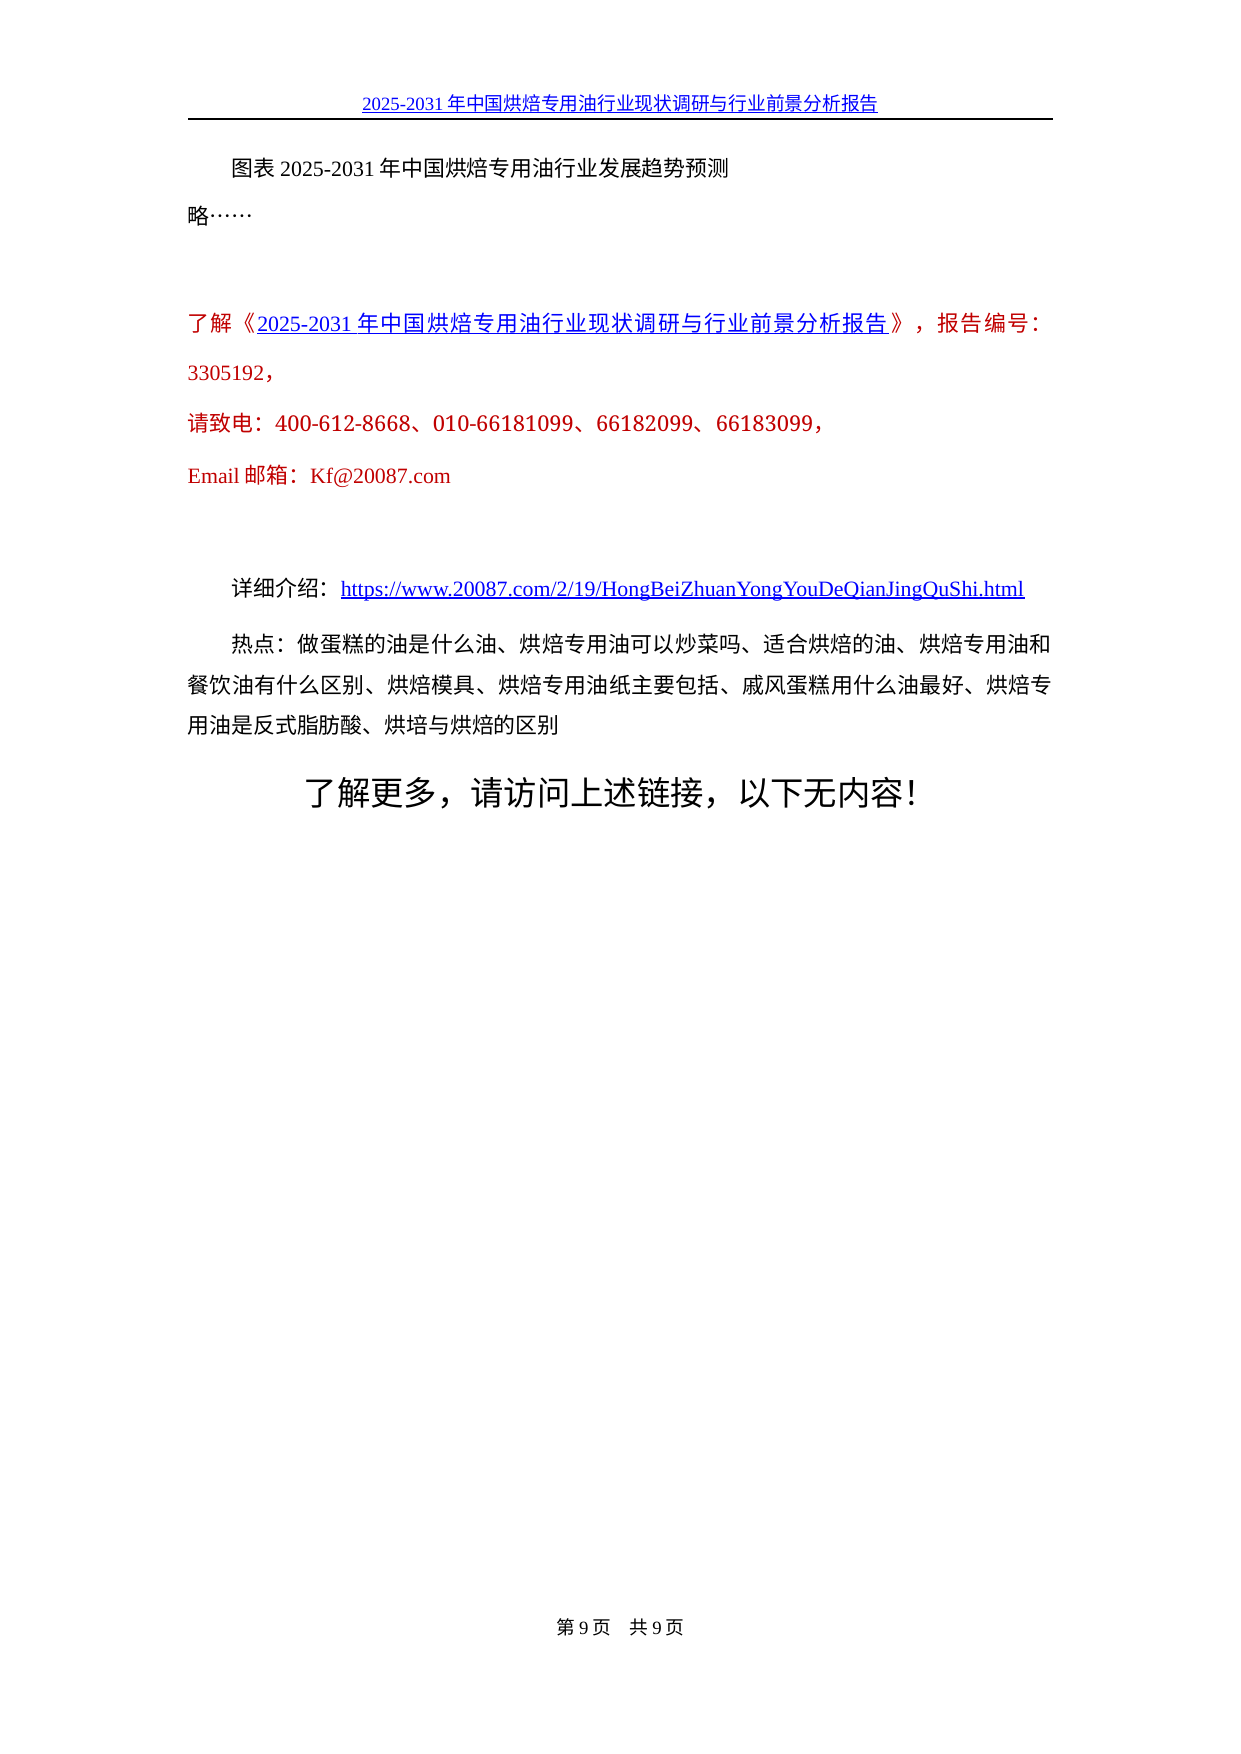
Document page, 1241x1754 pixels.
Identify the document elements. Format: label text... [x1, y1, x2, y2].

title 了解更多，请访问上述链接，以下无内容！ [187, 758, 1053, 823]
text 详细介绍：https://www.20087.com/2/19/HongBeiZhuanYongYouDeQianJingQuShi.html [187, 570, 1053, 603]
text 请致电：400-612-8668、010-66181099、66182099、66183099， [187, 406, 1053, 438]
text Email邮箱：Kf@20087.com [187, 457, 1053, 490]
text 热点：做蛋糕的油是什么油、烘焙专用油可以炒菜吗、适合烘焙的油、烘焙专用油和餐饮油有什么区别、烘焙模具、烘焙专用油纸主要包括、戚风蛋糕用什么油最好、烘焙专用油是反式脂肪酸、烘培与烘焙的区别 [187, 627, 1053, 741]
text 了解《2025-2031年中国烘焙专用油行业现状调研与行业前景分析报告》，报告编号：3305192， [187, 305, 1053, 387]
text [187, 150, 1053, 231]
